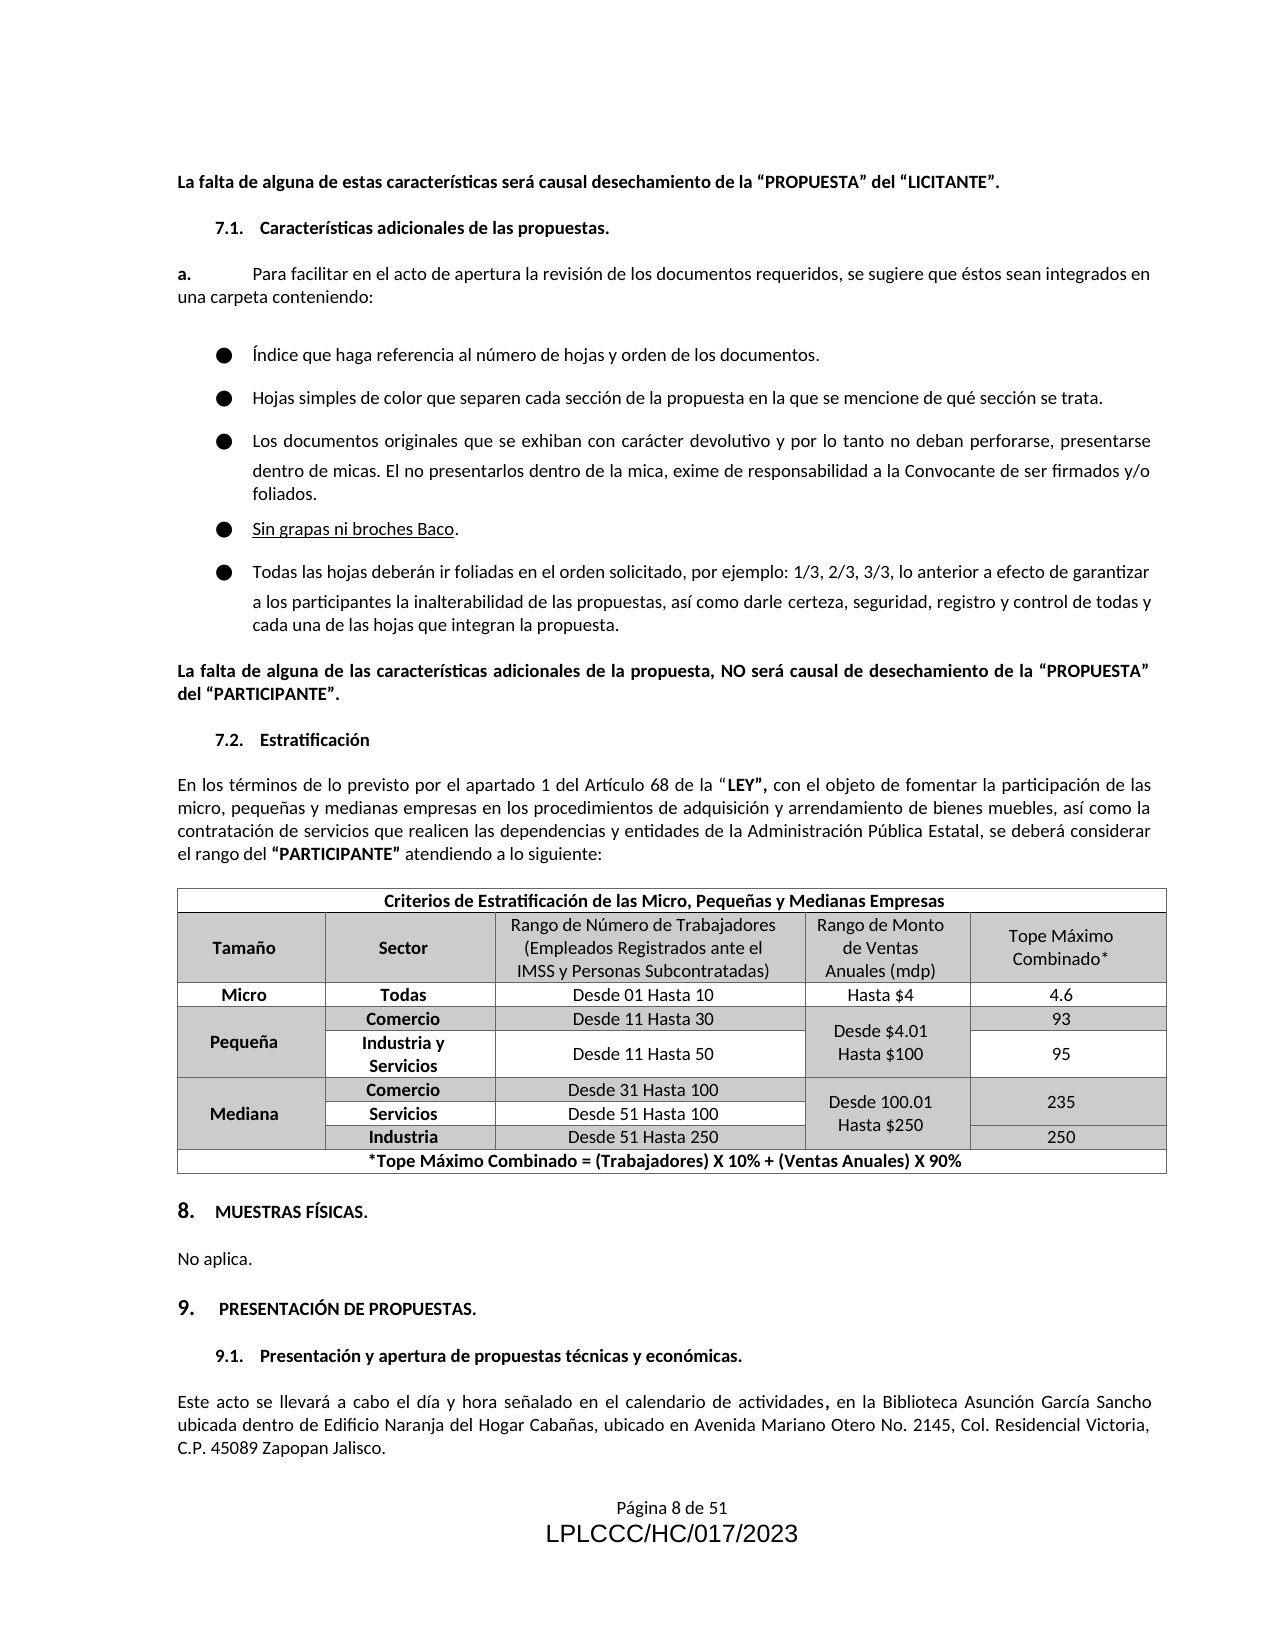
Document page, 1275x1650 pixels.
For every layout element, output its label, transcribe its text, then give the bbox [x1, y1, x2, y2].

text Este acto se llevará a cabo el día y hora señalado en el calendario de actividades, en la Biblioteca Asunción García Sancho ubicada dentro de Edificio Naranja del Hogar Cabañas, ubicado en Avenida Mariano Otero No. 2145, Col. Residencial Victoria, C.P. 45089 Zapopan Jalisco. [177, 1390, 1152, 1459]
text La falta de alguna de estas características será causal desechamiento de la “PROPUESTA” del “LICITANTE”. [177, 171, 1152, 193]
list Sin grapas ni broches Baco. [215, 505, 1152, 548]
table_cell *Tope Máximo Combinado = (Trabajadores) X 10% + (Ventas Anuales) X 90% [178, 1150, 1166, 1173]
table_cell Mediana [178, 1078, 325, 1149]
table_cell Industria [326, 1126, 495, 1149]
table_cell Industria y Servicios [326, 1031, 495, 1077]
table_cell Sector [326, 913, 495, 982]
table_cell Rango de Número de Trabajadores (Empleados Registrados ante el IMSS y Personas Subcontratadas) [496, 913, 805, 982]
table_cell 93 [971, 1007, 1166, 1030]
table_cell Pequeña [178, 1007, 325, 1077]
table_cell Desde 31 Hasta 100 [496, 1078, 805, 1101]
table_cell 4.6 [971, 983, 1166, 1006]
table_cell Servicios [326, 1102, 495, 1125]
list Todas las hojas deberán ir foliadas en el orden solicitado, por ejemplo: 1/3, 2/3, 3/3, lo anterior a efecto de garantizar a los participantes la inalterabilidad de las propuestas, así como darle certeza, seguridad, registro y control de todas y cada una de las hojas que integran la propuesta. [215, 548, 1152, 636]
text La falta de alguna de las características adicionales de la propuesta, NO será causal de desechamiento de la “PROPUESTA” del “PARTICIPANTE”. [177, 659, 1152, 705]
table_cell Comercio [326, 1078, 495, 1101]
text No aplica. [177, 1247, 1152, 1270]
list Presentación y apertura de propuestas técnicas y económicas. [215, 1344, 1152, 1367]
table_cell Comercio [326, 1007, 495, 1030]
text En los términos de lo previsto por el apartado 1 del Artículo 68 de la “LEY”, con el objeto de fomentar la participación de las micro, pequeñas y medianas empresas en los procedimientos de adquisición y arrendamiento de bienes muebles, así como la contratación de servicios que realicen las dependencias y entidades de la Administración Pública Estatal, se deberá considerar el rango del “PARTICIPANTE” atendiendo a lo siguiente: [177, 774, 1152, 865]
list Los documentos originales que se exhiban con carácter devolutivo y por lo tanto no deban perforarse, presentarse dentro de micas. El no presentarlos dentro de la mica, exime de responsabilidad a la Convocante de ser firmados y/o foliados. [215, 416, 1152, 505]
list Hojas simples de color que separen cada sección de la propuesta en la que se mencione de qué sección se trata. [215, 374, 1152, 416]
table_cell Desde $4.01 Hasta $100 [806, 1007, 970, 1077]
list MUESTRAS FÍSICAS. [177, 1197, 1152, 1224]
table_cell Todas [326, 983, 495, 1006]
table_cell Desde 51 Hasta 250 [496, 1126, 805, 1149]
table_cell Desde 11 Hasta 30 [496, 1007, 805, 1030]
table_cell Desde 01 Hasta 10 [496, 983, 805, 1006]
list Características adicionales de las propuestas. [215, 216, 1152, 239]
list Índice que haga referencia al número de hojas y orden de los documentos. [215, 331, 1152, 374]
table_cell Micro [178, 983, 325, 1006]
table_cell 235 [971, 1078, 1166, 1125]
table_cell Desde 100.01 Hasta $250 [806, 1078, 970, 1149]
list PRESENTACIÓN DE PROPUESTAS. [177, 1293, 1152, 1321]
table_header Criterios de Estratificación de las Micro, Pequeñas y Medianas Empresas [178, 889, 1166, 912]
table_cell Rango de Monto de Ventas Anuales (mdp) [806, 913, 970, 982]
table_cell Tope Máximo Combinado* [971, 913, 1166, 982]
table_cell 95 [971, 1031, 1166, 1077]
table_cell Desde 51 Hasta 100 [496, 1102, 805, 1125]
table_cell Tamaño [178, 913, 325, 982]
list Para facilitar en el acto de apertura la revisión de los documentos requeridos, se sugiere que éstos sean integrados en una carpeta conteniendo: [177, 262, 1152, 308]
table_cell Hasta $4 [806, 983, 970, 1006]
table_cell 250 [971, 1126, 1166, 1149]
table_cell Desde 11 Hasta 50 [496, 1031, 805, 1077]
list Estratificación [215, 728, 1152, 751]
